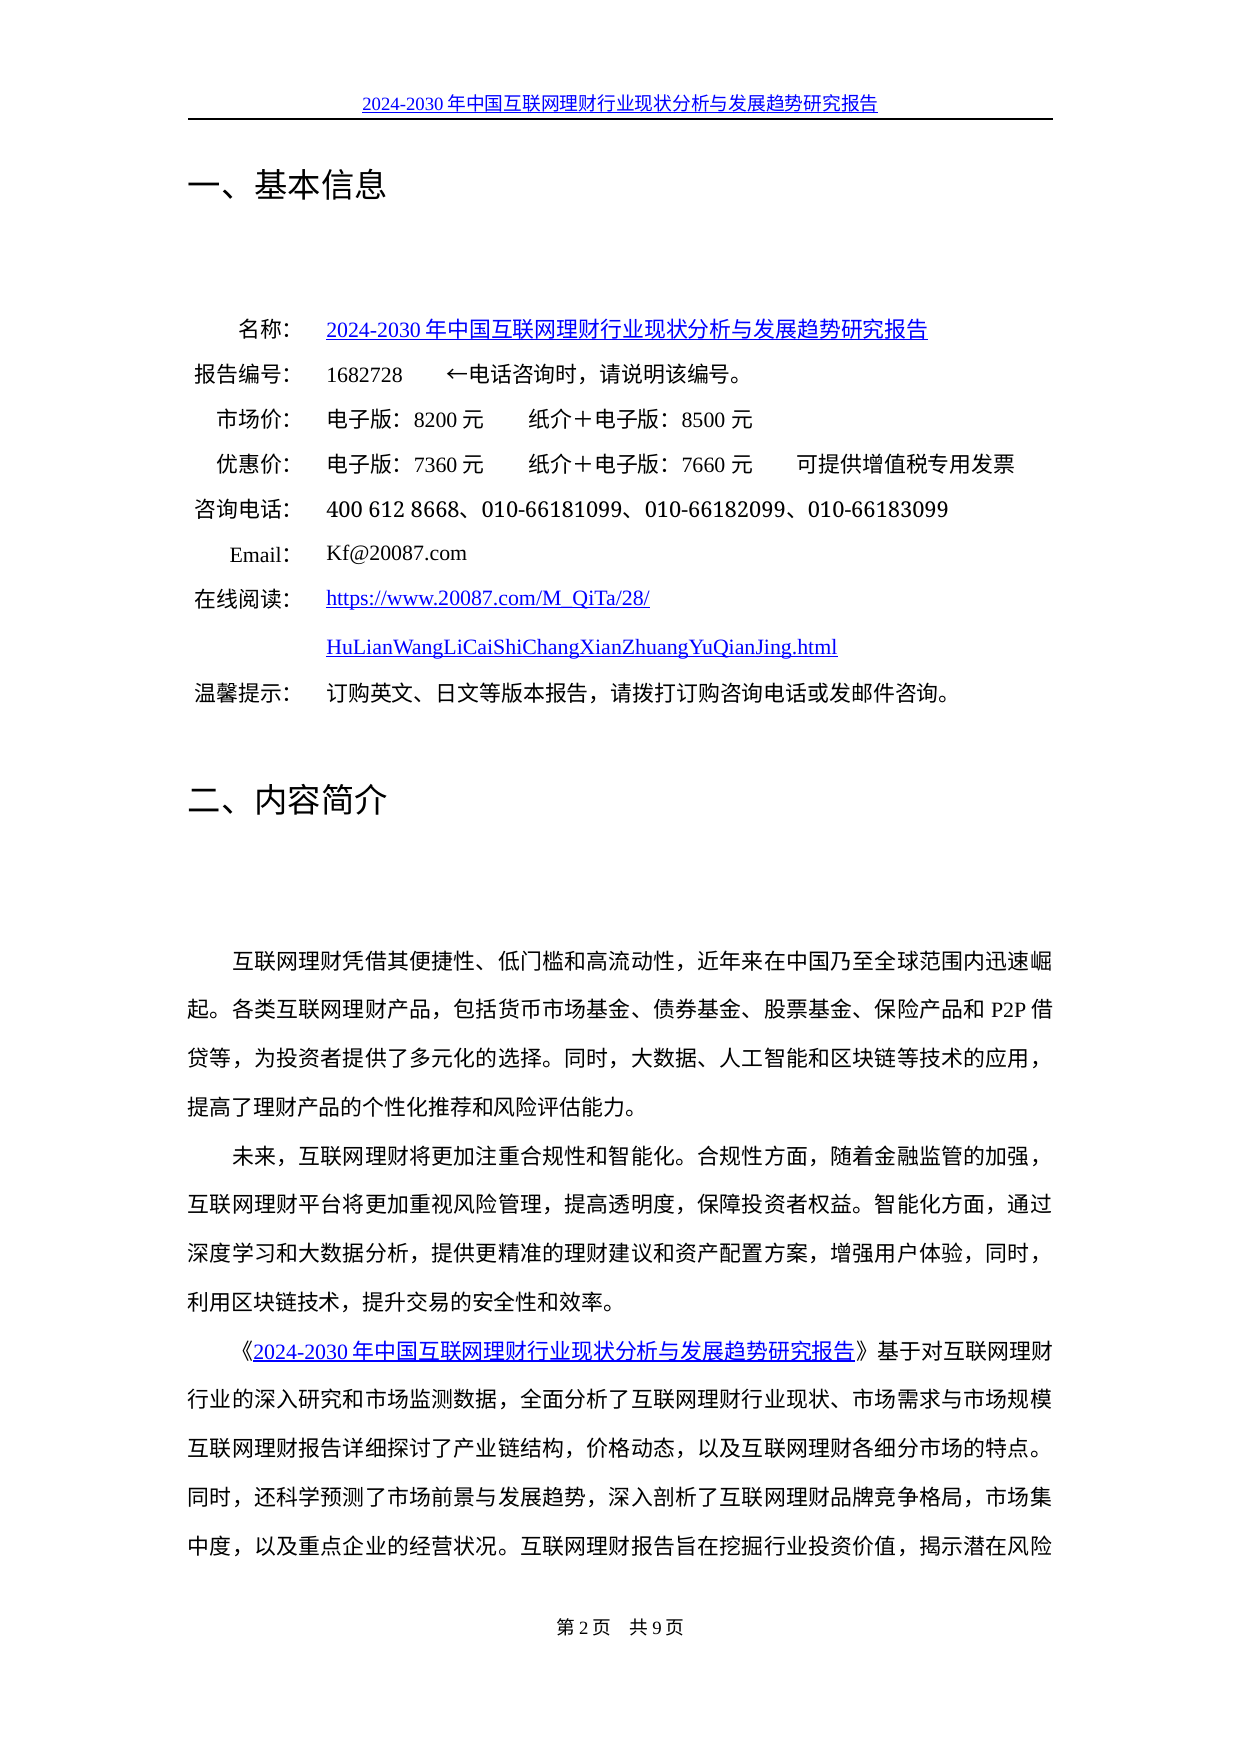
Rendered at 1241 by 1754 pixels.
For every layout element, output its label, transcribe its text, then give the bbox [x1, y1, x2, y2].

table_cell 温馨提示： [167, 675, 315, 720]
table_cell Kf@20087.com [315, 537, 1073, 582]
table_cell 报告编号： [167, 357, 315, 402]
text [187, 943, 1053, 1561]
table_cell 订购英文、日文等版本报告，请拨打订购咨询电话或发邮件咨询。 [315, 675, 1073, 720]
table_header 名称： [167, 312, 315, 357]
table_cell 优惠价： [167, 447, 315, 492]
table_header 2024-2030年中国互联网理财行业现状分析与发展趋势研究报告 [315, 312, 1073, 357]
table_cell 咨询电话： [167, 492, 315, 537]
table_cell 电子版：7360 元 纸介＋电子版：7660 元 可提供增值税专用发票 [315, 447, 1073, 492]
table_cell 市场价： [167, 402, 315, 447]
table_cell 在线阅读： [167, 582, 315, 675]
table_cell [315, 582, 1073, 675]
table_cell 1682728 ←电话咨询时，请说明该编号。 [315, 357, 1073, 402]
table_cell Email： [167, 537, 315, 582]
table_cell 电子版：8200 元 纸介＋电子版：8500 元 [315, 402, 1073, 447]
title 二、内容简介 [187, 766, 1053, 831]
table_cell 400 612 8668、010-66181099、010-66182099、010-66183099 [315, 492, 1073, 537]
title 一、基本信息 [187, 150, 1053, 215]
